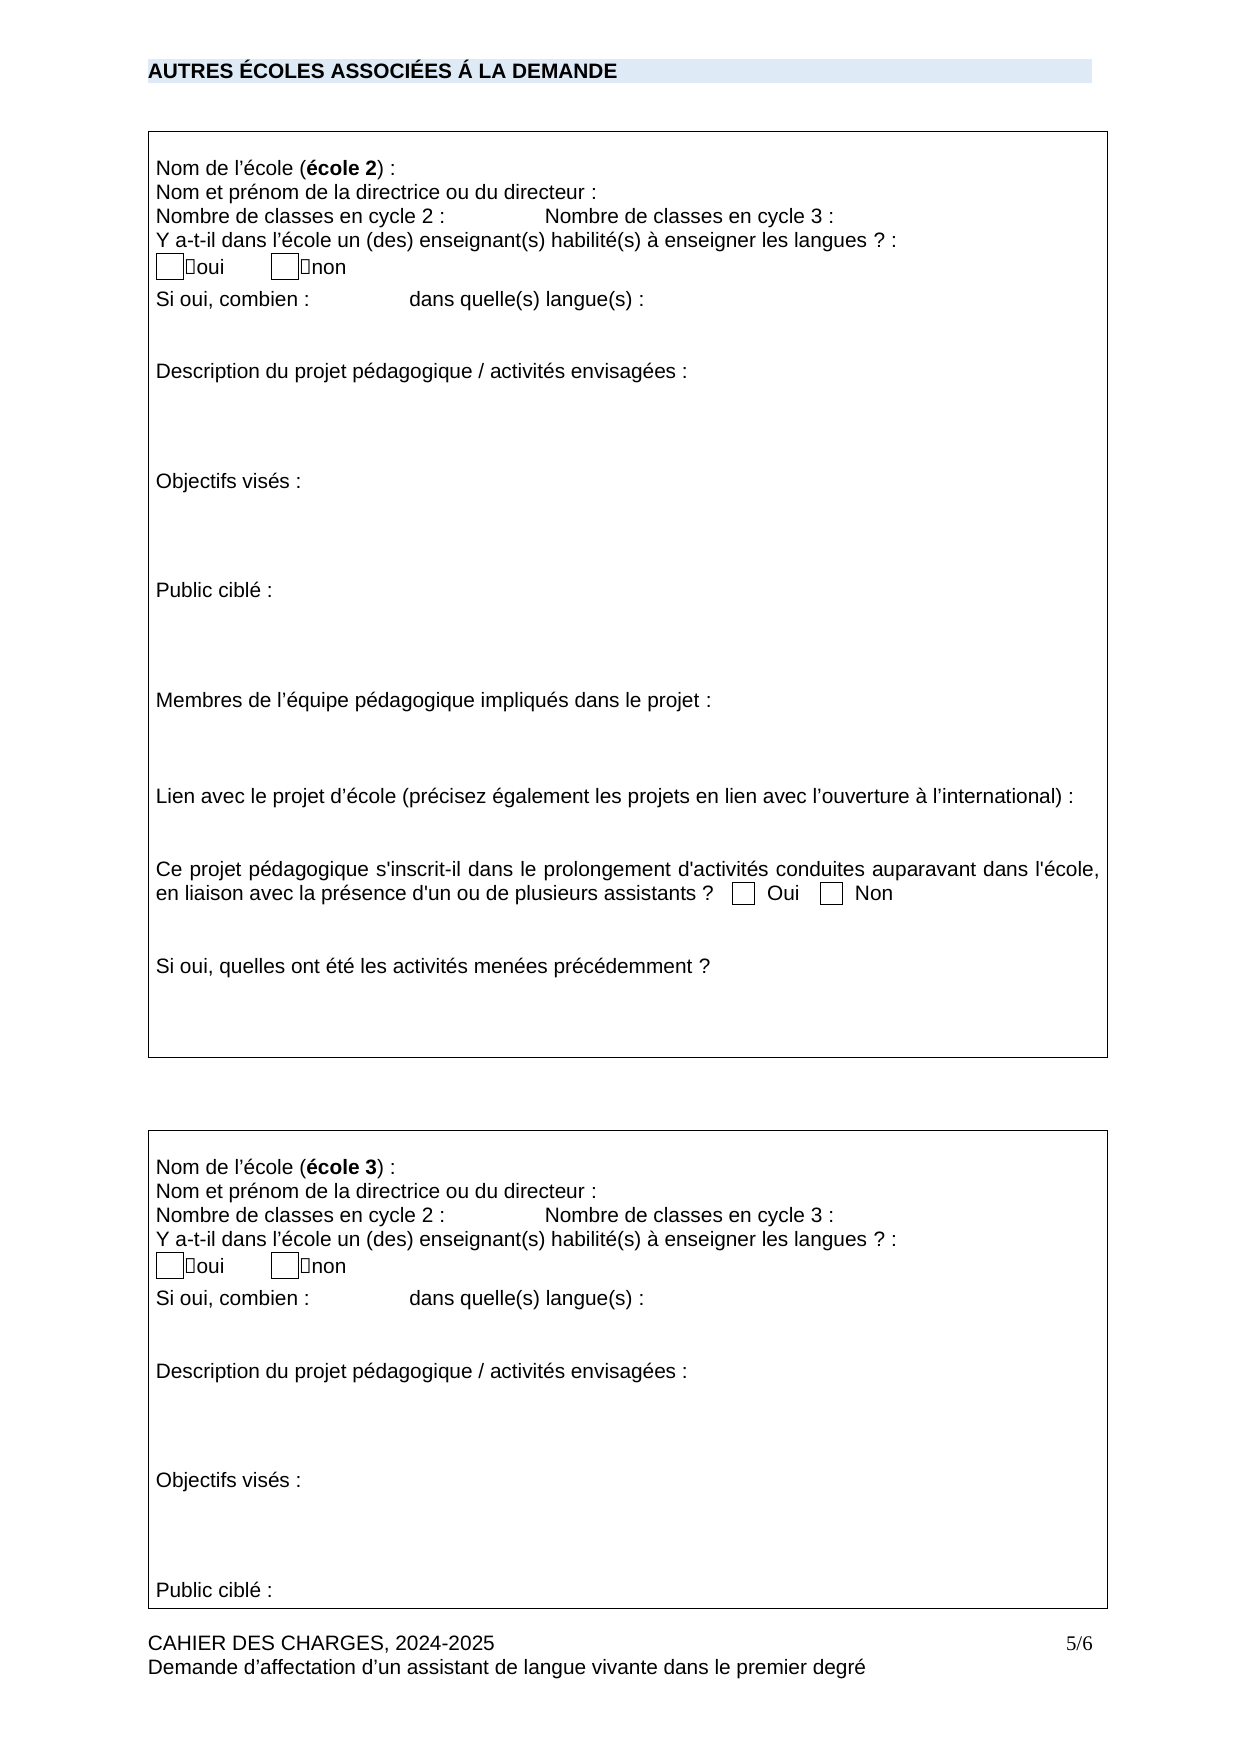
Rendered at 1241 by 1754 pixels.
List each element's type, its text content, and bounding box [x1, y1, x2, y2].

table_header Nom de l’école (école 2) : Nom et prénom de la directrice ou du directeur : Nombre de classes en cycle 2 : Nombre de classes en cycle 3 : Y a-t-il dans l’école un (des) enseignant(s) habilité(s) à enseigner les langues ? : oui non Si oui, combien : dans quelle(s) langue(s) : Description du projet pédagogique / activités envisagées : Objectifs visés : Public ciblé : Membres de l’équipe pédagogique impliqués dans le projet : Lien avec le projet d’école (précisez également les projets en lien avec l’ouverture à l’international) : Ce projet pédagogique s'inscrit-il dans le prolongement d'activités conduites auparavant dans l'école, en liaison avec la présence d'un ou de plusieurs assistants ? Oui Non Si oui, quelles ont été les activités menées précédemment ? [149, 132, 1107, 1057]
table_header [149, 1131, 1107, 1608]
text AUTRES ÉCOLES ASSOCIÉES Á LA DEMANDE [148, 59, 1092, 83]
